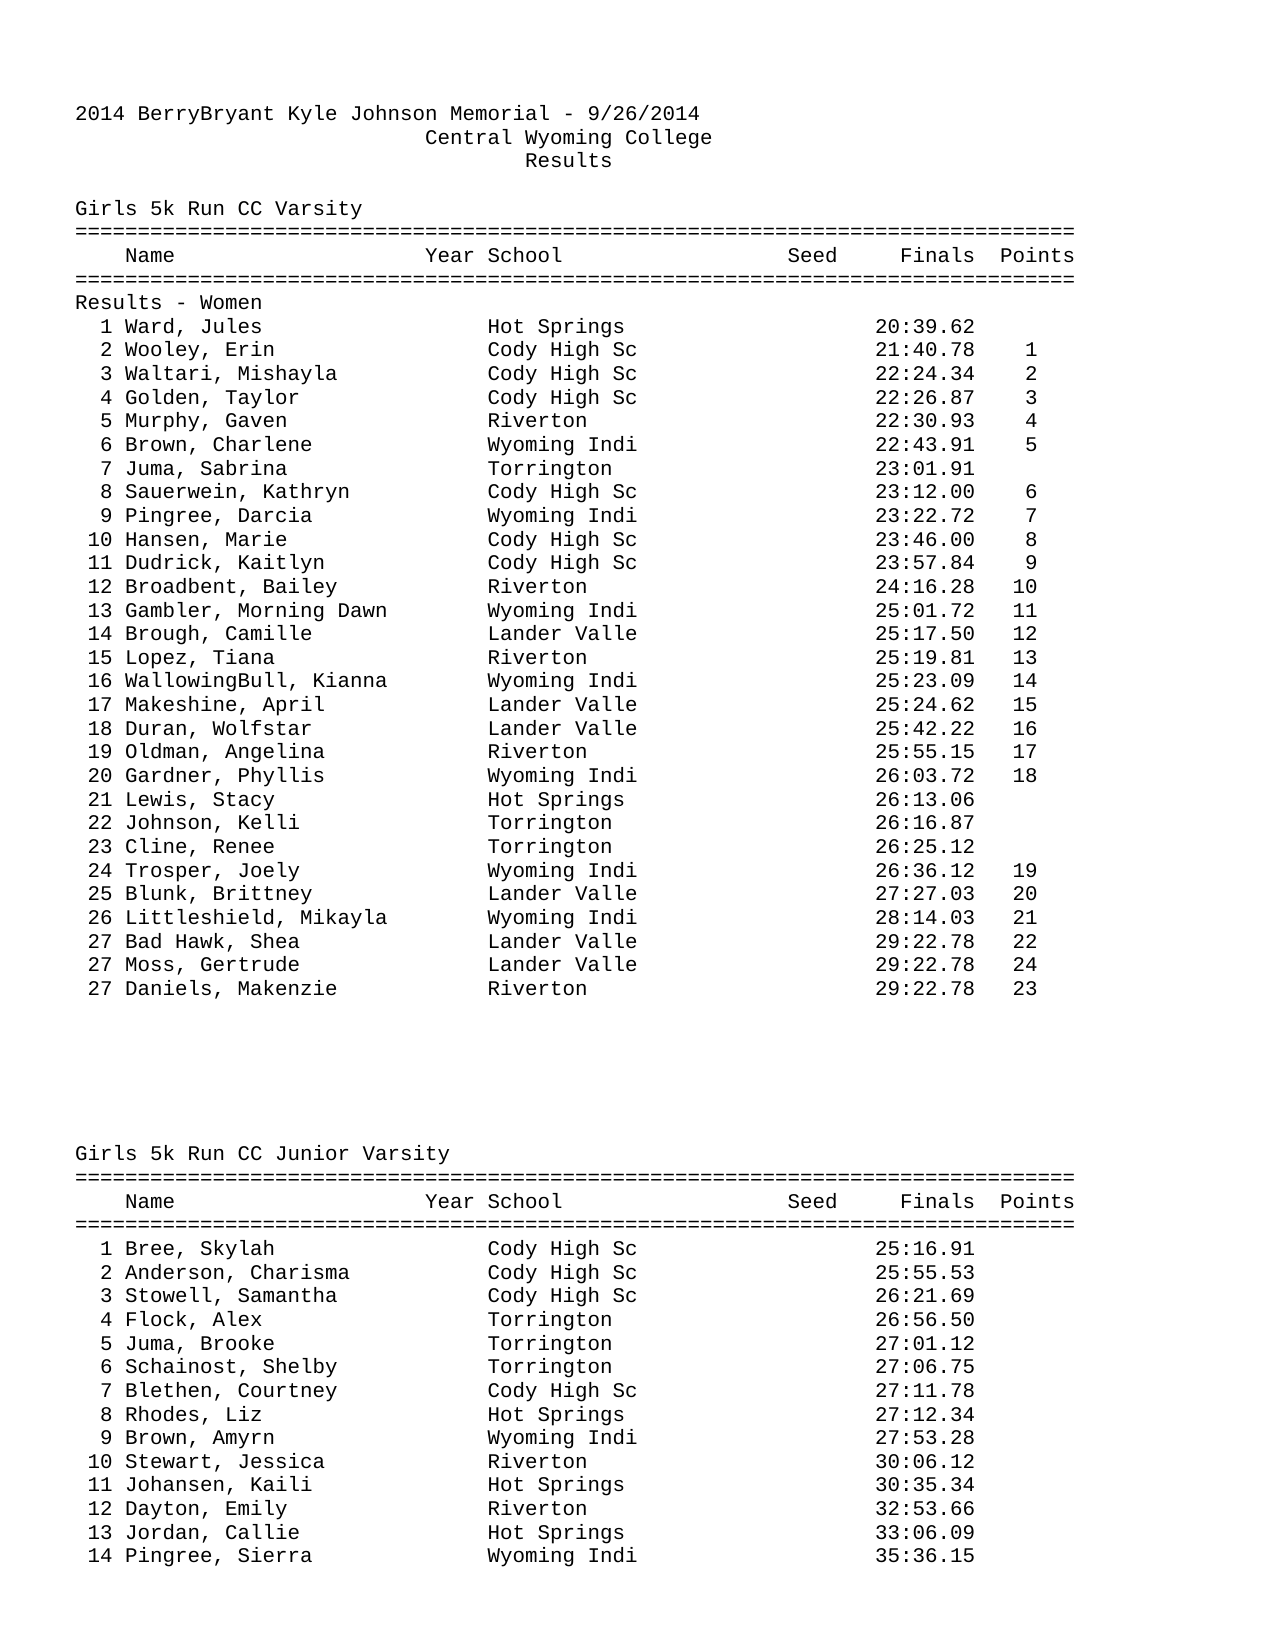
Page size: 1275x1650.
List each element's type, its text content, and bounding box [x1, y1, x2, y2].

text 8 Sauerwein, Kathryn Cody High Sc 23:12.00 6 [75, 481, 1200, 505]
text Results - Women [75, 292, 1200, 316]
text 7 Juma, Sabrina Torrington 23:01.91 [75, 458, 1200, 481]
text 12 Dayton, Emily Riverton 32:53.66 [75, 1498, 1200, 1522]
text 27 Daniels, Makenzie Riverton 29:22.78 23 [75, 978, 1200, 1002]
text 1 Bree, Skylah Cody High Sc 25:16.91 [75, 1238, 1200, 1262]
text ================================================================================ [75, 1214, 1200, 1238]
text 27 Bad Hawk, Shea Lander Valle 29:22.78 22 [75, 931, 1200, 954]
text 27 Moss, Gertrude Lander Valle 29:22.78 24 [75, 954, 1200, 978]
text 22 Johnson, Kelli Torrington 26:16.87 [75, 812, 1200, 836]
text ================================================================================ [75, 221, 1200, 245]
text 14 Brough, Camille Lander Valle 25:17.50 12 [75, 623, 1200, 647]
text 24 Trosper, Joely Wyoming Indi 26:36.12 19 [75, 860, 1200, 883]
text Central Wyoming College [75, 127, 1200, 150]
text 7 Blethen, Courtney Cody High Sc 27:11.78 [75, 1380, 1200, 1403]
text 14 Pingree, Sierra Wyoming Indi 35:36.15 [75, 1545, 1200, 1569]
text 11 Johansen, Kaili Hot Springs 30:35.34 [75, 1474, 1200, 1498]
text 11 Dudrick, Kaitlyn Cody High Sc 23:57.84 9 [75, 552, 1200, 576]
text 23 Cline, Renee Torrington 26:25.12 [75, 836, 1200, 860]
text 3 Stowell, Samantha Cody High Sc 26:21.69 [75, 1285, 1200, 1309]
text Girls 5k Run CC Varsity [75, 198, 1200, 221]
text ================================================================================ [75, 1167, 1200, 1191]
text 2 Wooley, Erin Cody High Sc 21:40.78 1 [75, 339, 1200, 363]
text 3 Waltari, Mishayla Cody High Sc 22:24.34 2 [75, 363, 1200, 387]
text 5 Juma, Brooke Torrington 27:01.12 [75, 1333, 1200, 1356]
text 2 Anderson, Charisma Cody High Sc 25:55.53 [75, 1262, 1200, 1285]
text 13 Gambler, Morning Dawn Wyoming Indi 25:01.72 11 [75, 599, 1200, 623]
text 9 Brown, Amyrn Wyoming Indi 27:53.28 [75, 1427, 1200, 1451]
text Name Year School Seed Finals Points [75, 245, 1200, 268]
text 15 Lopez, Tiana Riverton 25:19.81 13 [75, 647, 1200, 671]
text 1 Ward, Jules Hot Springs 20:39.62 [75, 316, 1200, 339]
text 6 Brown, Charlene Wyoming Indi 22:43.91 5 [75, 434, 1200, 458]
text 17 Makeshine, April Lander Valle 25:24.62 15 [75, 694, 1200, 718]
text 18 Duran, Wolfstar Lander Valle 25:42.22 16 [75, 718, 1200, 741]
text 12 Broadbent, Bailey Riverton 24:16.28 10 [75, 576, 1200, 599]
text 19 Oldman, Angelina Riverton 25:55.15 17 [75, 741, 1200, 765]
text 10 Stewart, Jessica Riverton 30:06.12 [75, 1451, 1200, 1474]
text 21 Lewis, Stacy Hot Springs 26:13.06 [75, 789, 1200, 812]
text 26 Littleshield, Mikayla Wyoming Indi 28:14.03 21 [75, 907, 1200, 931]
text 25 Blunk, Brittney Lander Valle 27:27.03 20 [75, 883, 1200, 907]
text 20 Gardner, Phyllis Wyoming Indi 26:03.72 18 [75, 765, 1200, 789]
text 6 Schainost, Shelby Torrington 27:06.75 [75, 1356, 1200, 1380]
text 2014 BerryBryant Kyle Johnson Memorial - 9/26/2014 [75, 103, 1200, 127]
text 13 Jordan, Callie Hot Springs 33:06.09 [75, 1522, 1200, 1545]
text Girls 5k Run CC Junior Varsity [75, 1143, 1200, 1167]
text 8 Rhodes, Liz Hot Springs 27:12.34 [75, 1403, 1200, 1427]
text 9 Pingree, Darcia Wyoming Indi 23:22.72 7 [75, 505, 1200, 529]
text ================================================================================ [75, 268, 1200, 292]
text Name Year School Seed Finals Points [75, 1191, 1200, 1214]
text 5 Murphy, Gaven Riverton 22:30.93 4 [75, 410, 1200, 434]
text 16 WallowingBull, Kianna Wyoming Indi 25:23.09 14 [75, 671, 1200, 694]
text 4 Golden, Taylor Cody High Sc 22:26.87 3 [75, 387, 1200, 410]
text 4 Flock, Alex Torrington 26:56.50 [75, 1309, 1200, 1333]
text Results [75, 150, 1200, 174]
text 10 Hansen, Marie Cody High Sc 23:46.00 8 [75, 529, 1200, 552]
